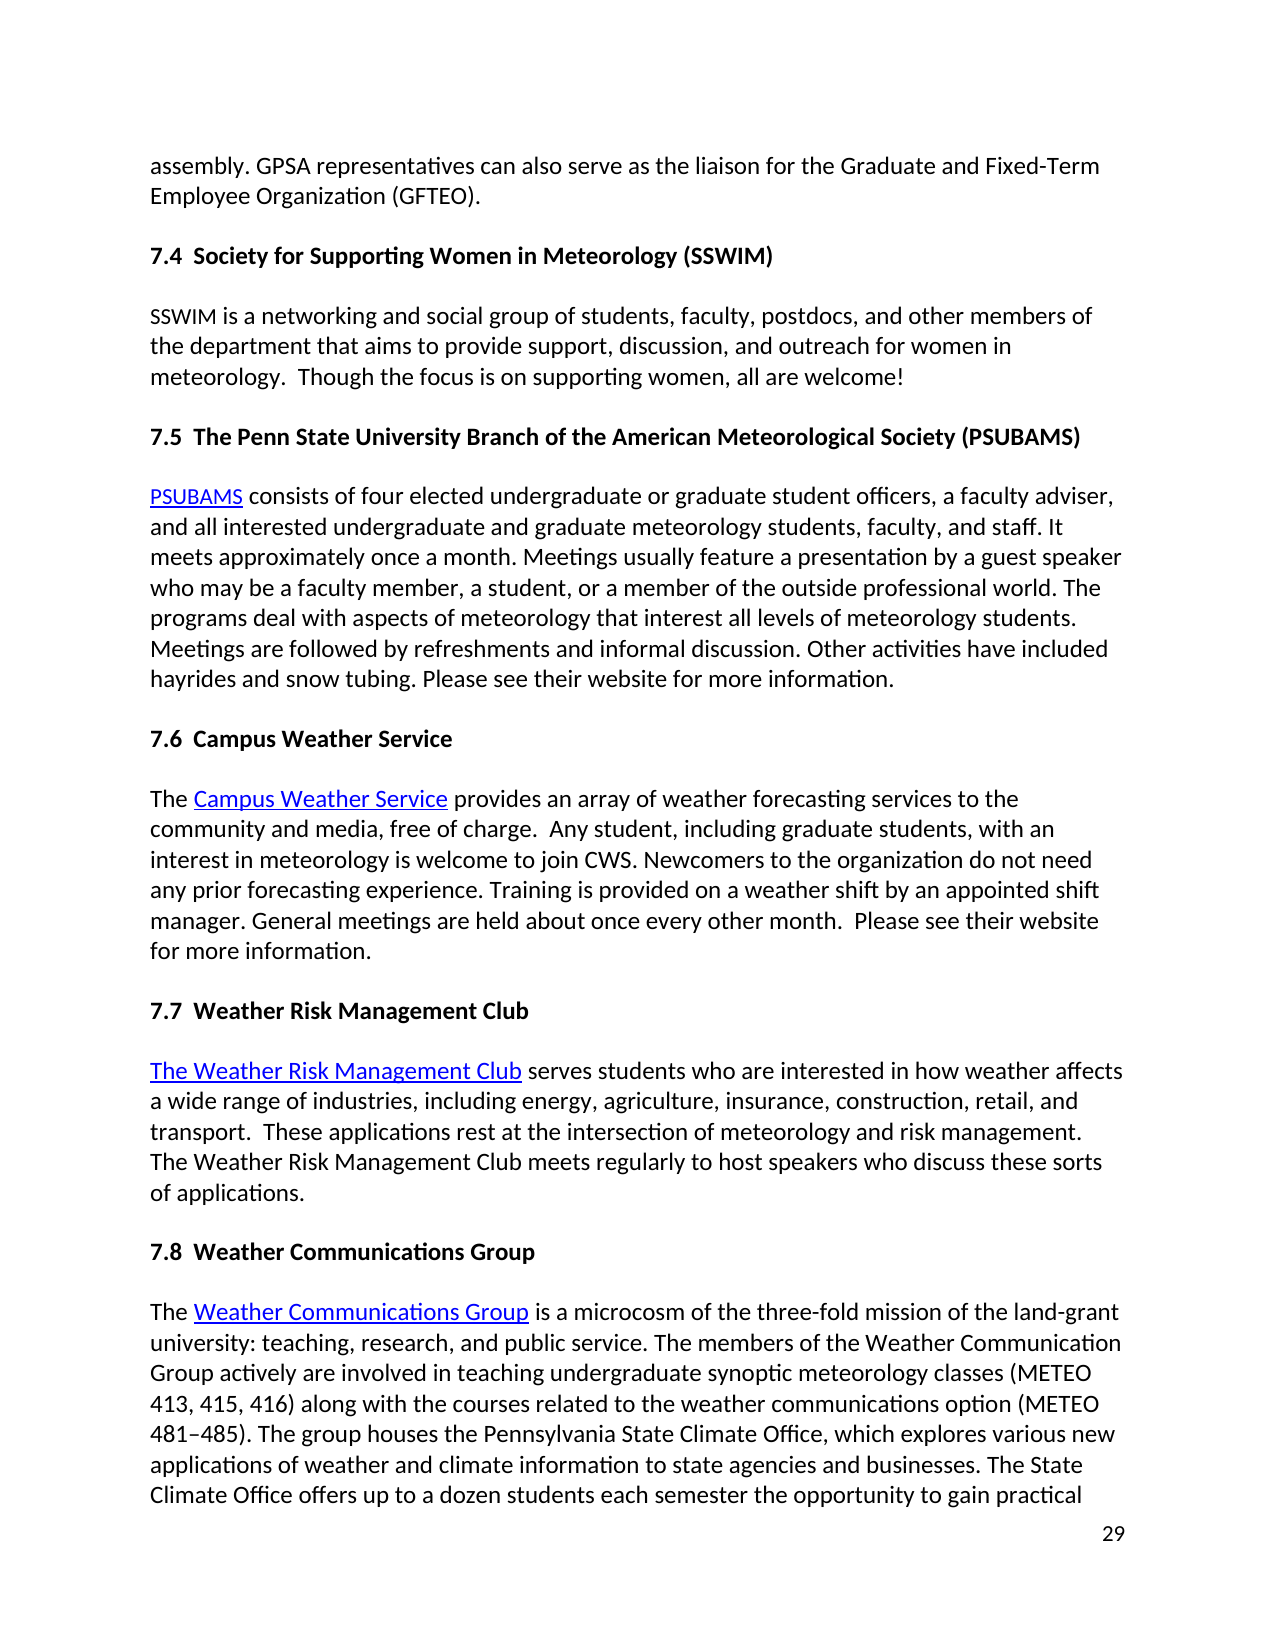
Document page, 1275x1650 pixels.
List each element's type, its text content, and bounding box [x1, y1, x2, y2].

text The Weather Risk Management Club serves students who are interested in how weather affects a wide range of industries, including energy, agriculture, insurance, construction, retail, and transport. These applications rest at the intersection of meteorology and risk management. The Weather Risk Management Club meets regularly to host speakers who discuss these sorts of applications. [150, 1055, 1125, 1207]
text 7.4 Society for Supporting Women in Meteorology (SSWIM) [150, 240, 1125, 271]
text The Campus Weather Service provides an array of weather forecasting services to the community and media, free of charge. Any student, including graduate students, with an interest in meteorology is welcome to join CWS. Newcomers to the organization do not need any prior forecasting experience. Training is provided on a weather shift by an appointed shift manager. General meetings are held about once every other month. Please see their website for more information. [150, 783, 1125, 966]
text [150, 1296, 1125, 1510]
text 7.7 Weather Risk Management Club [150, 995, 1125, 1026]
text 7.8 Weather Communications Group [150, 1237, 1125, 1267]
text PSUBAMS consists of four elected undergraduate or graduate student officers, a faculty adviser, and all interested undergraduate and graduate meteorology students, faculty, and staff. It meets approximately once a month. Meetings usually feature a presentation by a guest speaker who may be a faculty member, a student, or a member of the outside professional world. The programs deal with aspects of meteorology that interest all levels of meteorology students. Meetings are followed by refreshments and informal discussion. Other activities have included hayrides and snow tubing. Please see their website for more information. [150, 480, 1125, 694]
text SSWIM is a networking and social group of students, faculty, postdocs, and other members of the department that aims to provide support, discussion, and outreach for women in meteorology. Though the focus is on supporting women, all are welcome! [150, 300, 1125, 391]
text 7.5 The Penn State University Branch of the American Meteorological Society (PSUBAMS) [150, 421, 1125, 451]
text 7.6 Campus Weather Service [150, 723, 1125, 754]
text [150, 150, 1125, 211]
